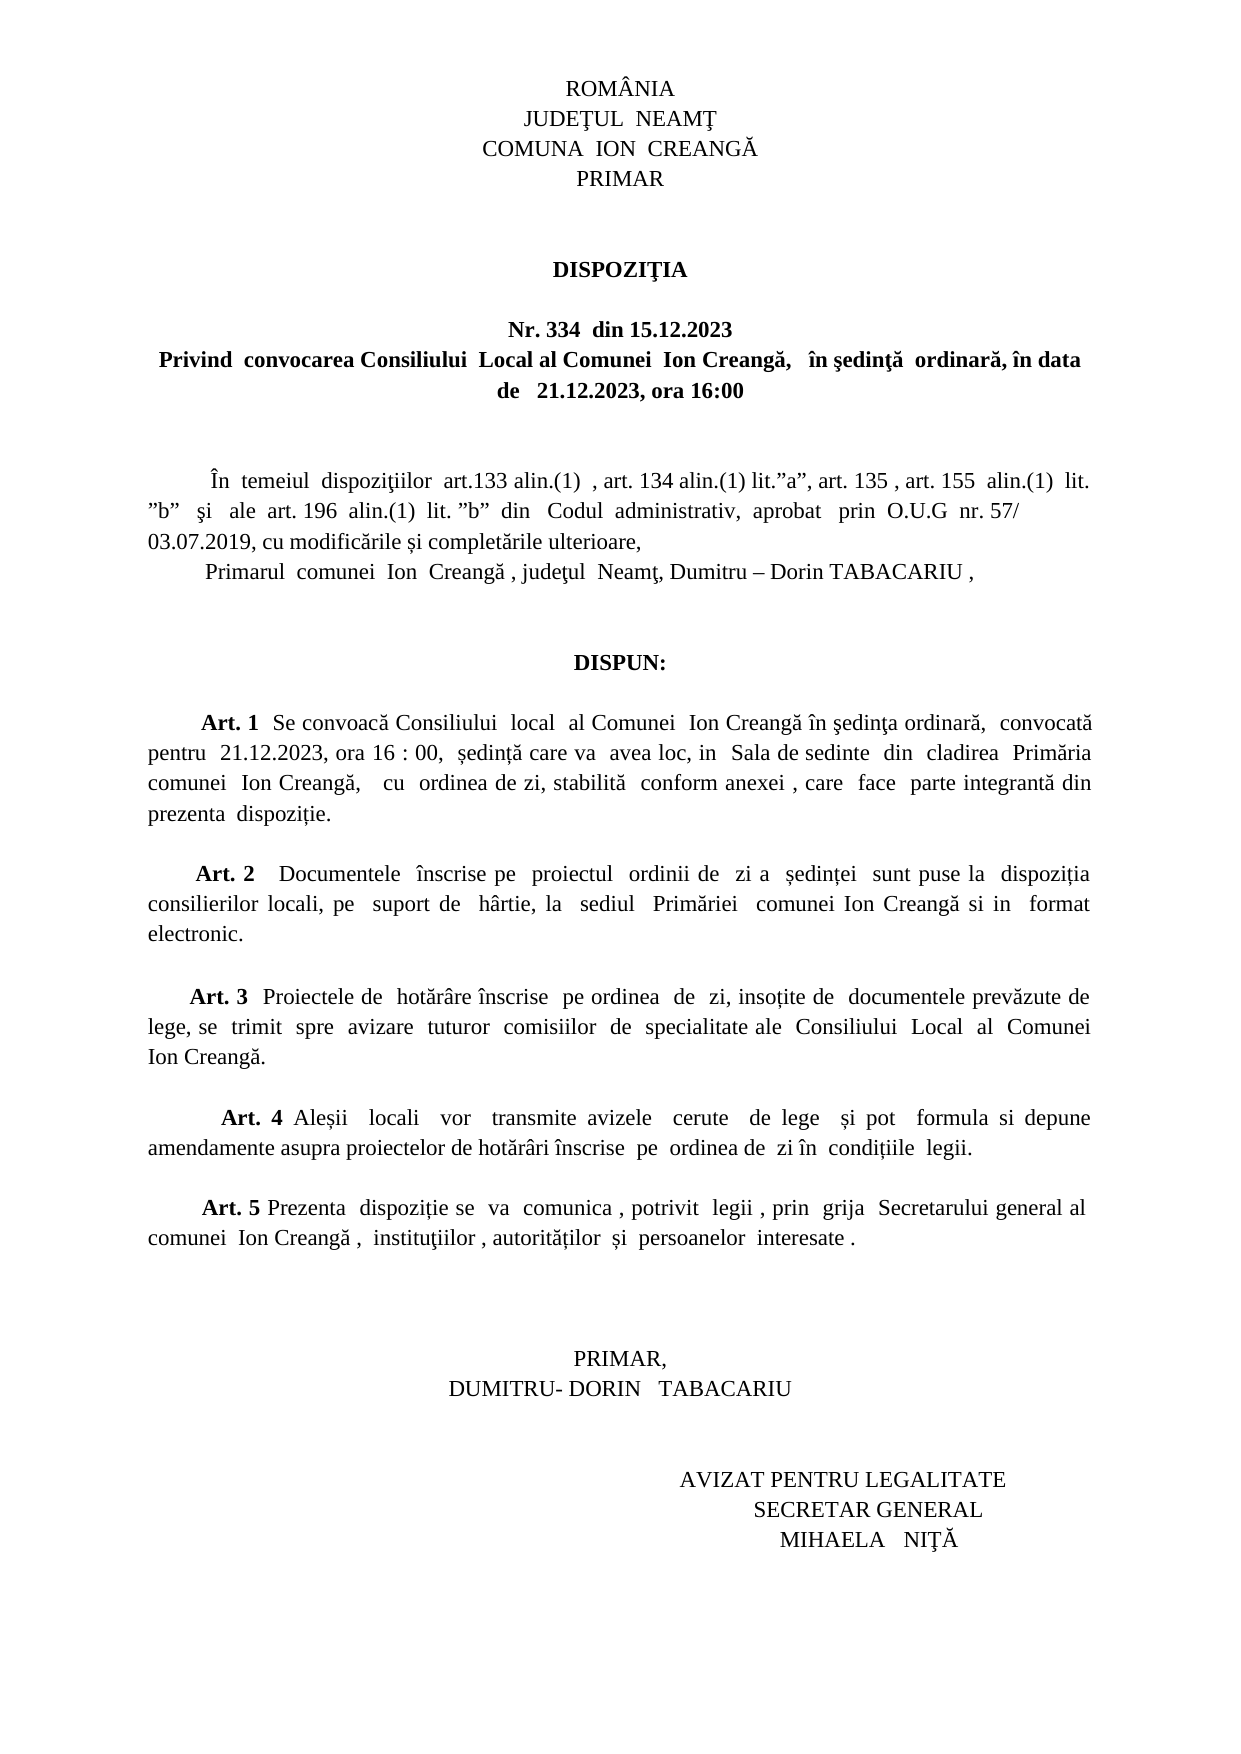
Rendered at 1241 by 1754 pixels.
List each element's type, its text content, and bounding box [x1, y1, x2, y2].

text DISPUN: [148, 648, 1093, 675]
text Primarul comunei Ion Creangă , judeţul Neamţ, Dumitru – Dorin TABACARIU , [148, 558, 1093, 584]
text Privind convocarea Consiliului Local al Comunei Ion Creangă, în şedinţă ordinară, în data de 21.12.2023, ora 16:00 [148, 346, 1093, 403]
text DUMITRU- DORIN TABACARIU [148, 1376, 1093, 1402]
text Art. 4 Aleșii locali vor transmite avizele cerute de lege și pot formula si depune amendamente asupra proiectelor de hotărâri înscrise pe ordinea de zi în condițiile legii. [148, 1104, 1093, 1160]
text Art. 5 Prezenta dispoziție se va comunica , potrivit legii , prin grija Secretarului general al comunei Ion Creangă , instituţiilor , autorităților și persoanelor interesate . [148, 1194, 1087, 1251]
text COMUNA ION CREANGĂ [148, 135, 1093, 161]
text ROMÂNIA [148, 74, 1093, 101]
text AVIZAT PENTRU LEGALITATE [148, 1466, 1093, 1492]
text DISPOZIŢIA [148, 256, 1093, 282]
text Art. 2 Documentele înscrise pe proiectul ordinii de zi a ședinței sunt puse la dispoziția consilierilor locali, pe suport de hârtie, la sediul Primăriei comunei Ion Creangă si in format electronic. [148, 860, 1093, 947]
text În temeiul dispoziţiilor art.133 alin.(1) , art. 134 alin.(1) lit.”a”, art. 135 , art. 155 alin.(1) lit. ”b” şi ale art. 196 alin.(1) lit. ”b” din Codul administrativ, aprobat prin O.U.G nr. 57/ 03.07.2019, cu modificările și completările ulterioare, [148, 467, 1093, 554]
text Art. 3 Proiectele de hotărâre înscrise pe ordinea de zi, insoțite de documentele prevăzute de lege, se trimit spre avizare tuturor comisiilor de specialitate ale Consiliului Local al Comunei Ion Creangă. [148, 983, 1093, 1069]
text Nr. 334 din 15.12.2023 [148, 316, 1093, 343]
text SECRETAR GENERAL [148, 1496, 1093, 1523]
text MIHAELA NIŢĂ [148, 1527, 1093, 1553]
text JUDEŢUL NEAMŢ [148, 105, 1093, 131]
subtitle Art. 1 Se convoacă Consiliului local al Comunei Ion Creangă în şedinţa ordinară, convocată pentru 21.12.2023, ora 16 : 00, ședință care va avea loc, in Sala de sedinte din cladirea Primăria comunei Ion Creangă, cu ordinea de zi, stabilită conform anexei , care face parte integrantă din prezenta dispoziție. [148, 709, 1093, 826]
text PRIMAR [148, 165, 1093, 192]
text PRIMAR, [148, 1345, 1093, 1372]
